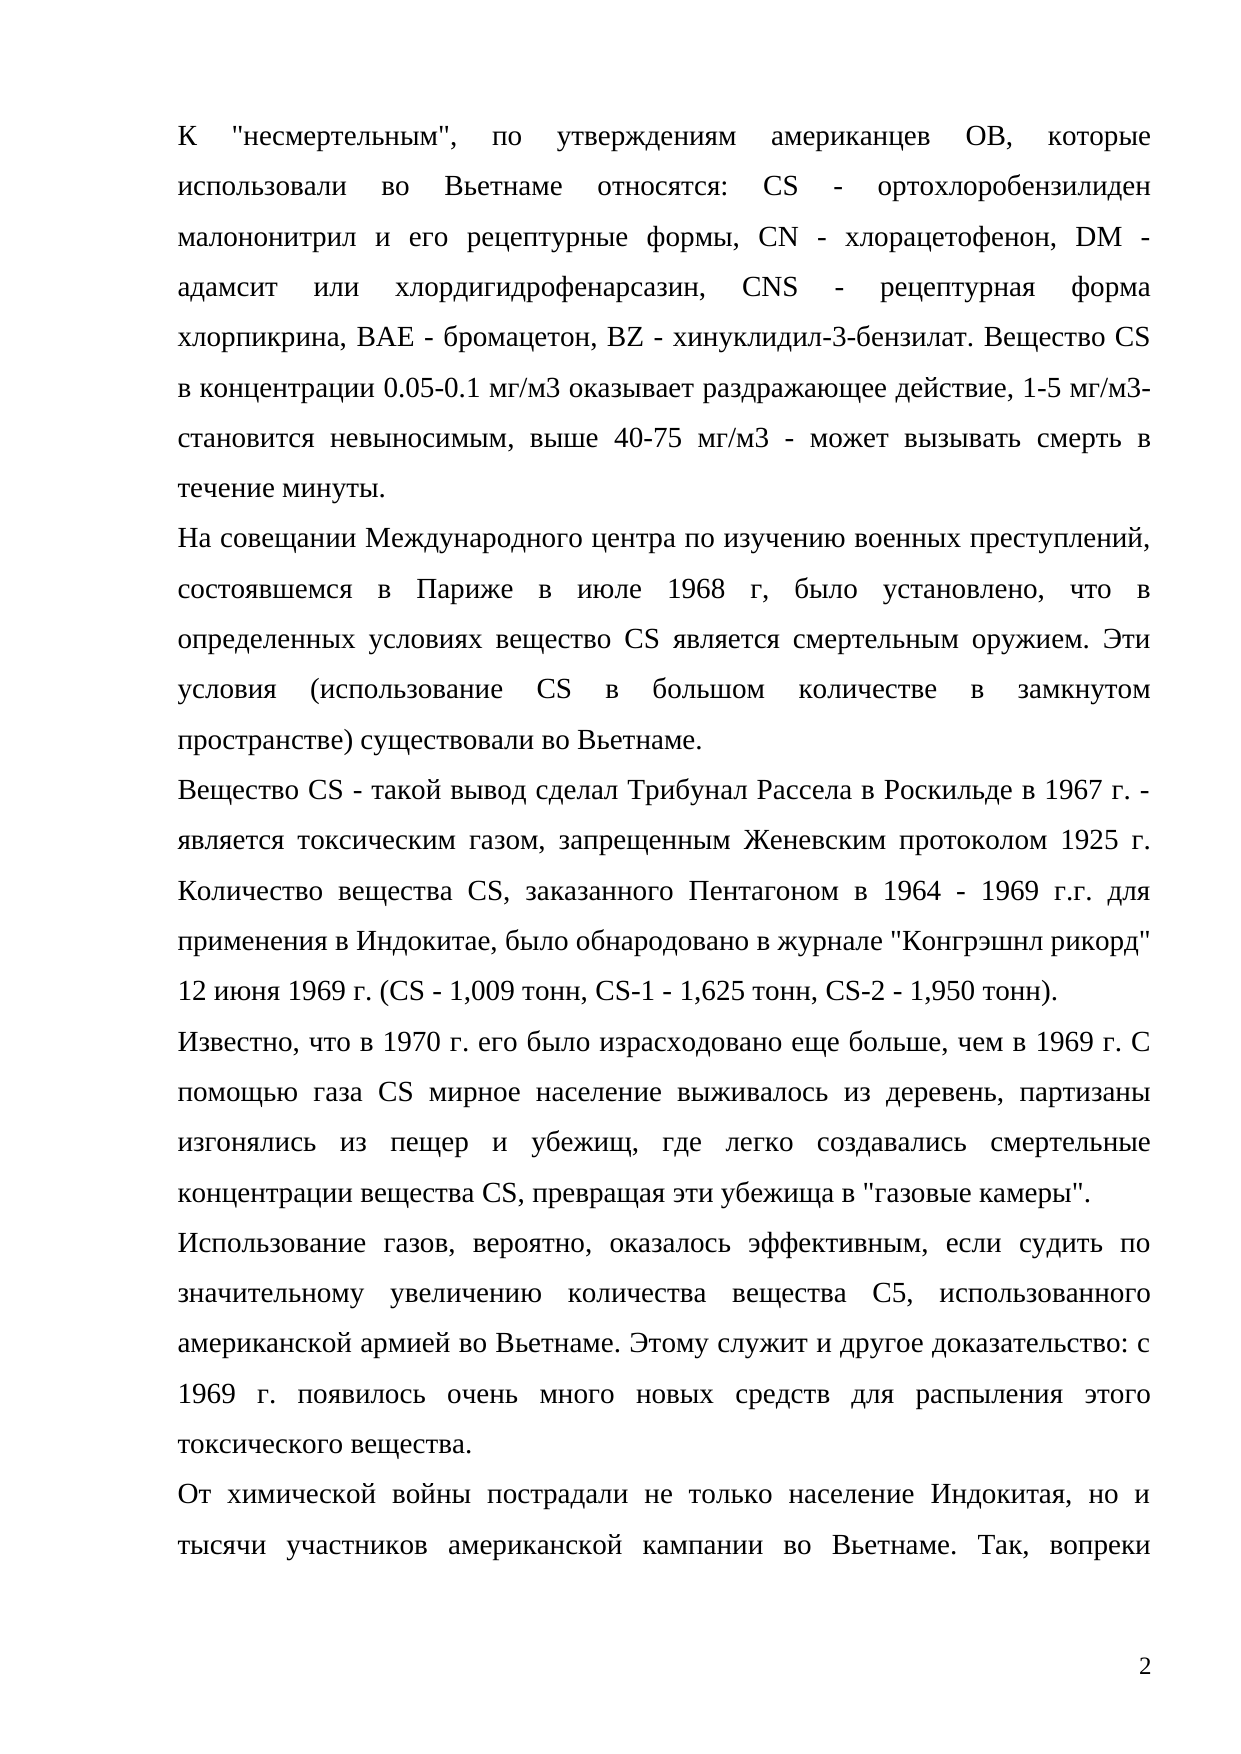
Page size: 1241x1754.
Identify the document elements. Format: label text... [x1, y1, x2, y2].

text Использование газов, вероятно, оказалось эффективным, если судить по значительному увеличению количества вещества С5, использованного американской армией во Вьетнаме. Этому служит и другое доказательство: с 1969 г. появилось очень много новых средств для распыления этого токсического вещества. [177, 1225, 1152, 1460]
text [177, 1477, 1152, 1560]
text На совещании Международного центра по изучению военных преступлений, состоявшемся в Париже в июле 1968 г, было установлено, что в определенных условиях вещество СS является смертельным оружием. Эти условия (использование СS в большом количестве в замкнутом пространстве) существовали во Вьетнаме. [177, 521, 1152, 755]
text К "несмертельным", по утверждениям американцев ОВ, которые использовали во Вьетнаме относятся: СS - ортохлоробензилиден малононитрил и его рецептурные формы, СN - хлорацетофенон, DМ - адамсит или хлордигидрофенарсазин, CNS - рецептурная форма хлорпикрина, ВАЕ - бромацетон, ВZ - хинуклидил-3-бензилат. Вещество СS в концентрации 0.05-0.1 мг/м3 оказывает раздражающее действие, 1-5 мг/м3-становится невыносимым, выше 40-75 мг/м3 - может вызывать смерть в течение минуты. [177, 118, 1152, 504]
text Вещество СS - такой вывод сделал Трибунал Рассела в Роскильде в 1967 г. - является токсическим газом, запрещенным Женевским протоколом 1925 г. Количество вещества СS, заказанного Пентагоном в 1964 - 1969 г.г. для применения в Индокитае, было обнародовано в журнале "Конгрэшнл рикорд" 12 июня 1969 г. (CS - 1,009 тонн, CS-1 - 1,625 тонн, CS-2 - 1,950 тонн). [177, 772, 1152, 1007]
text Известно, что в 1970 г. его было израсходовано еще больше, чем в 1969 г. С помощью газа СS мирное население выживалось из деревень, партизаны изгонялись из пещер и убежищ, где легко создавались смертельные концентрации вещества СS, превращая эти убежища в "газовые камеры". [177, 1024, 1152, 1208]
